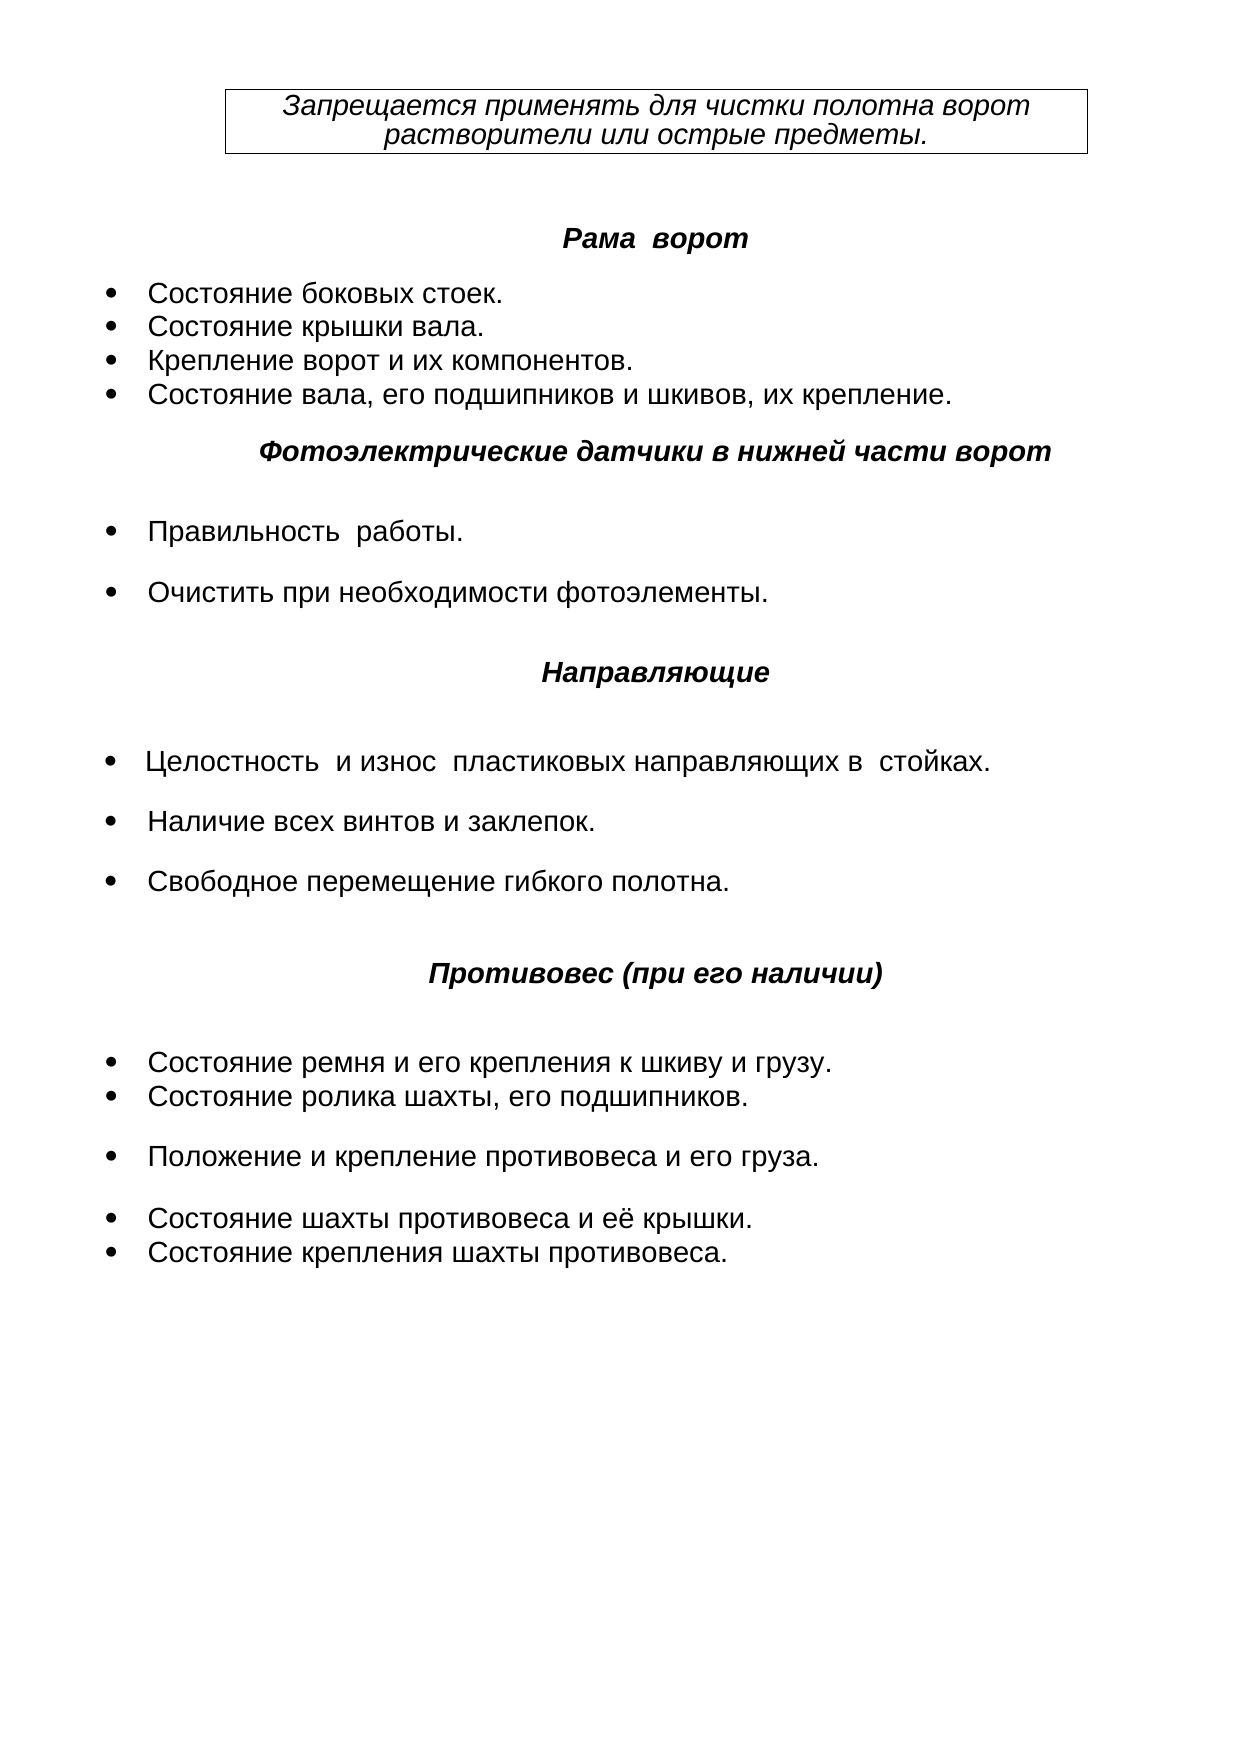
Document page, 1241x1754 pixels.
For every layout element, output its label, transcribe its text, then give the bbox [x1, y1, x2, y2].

list Состояние боковых стоек. [106, 276, 1152, 309]
text Направляющие [178, 659, 1133, 689]
list Состояние крепления шахты противовеса. [106, 1235, 1152, 1269]
list Очистить при необходимости фотоэлементы. [106, 575, 1152, 608]
list Положение и крепление противовеса и его груза. [106, 1139, 1152, 1173]
list Крепление ворот и их компонентов. [106, 343, 1152, 377]
text Противовес (при его наличии) [178, 960, 1133, 990]
list Состояние ролика шахты, его подшипников. [106, 1079, 1152, 1113]
list Наличие всех винтов и заклепок. [106, 804, 1152, 838]
list Состояние вала, его подшипников и шкивов, их крепление. [106, 377, 1152, 411]
list Свободное перемещение гибкого полотна. [106, 864, 1152, 898]
list Состояние шахты противовеса и её крышки. [106, 1201, 1152, 1235]
text Фотоэлектрические датчики в нижней части ворот [178, 437, 1133, 467]
list Правильность работы. [106, 514, 1152, 548]
text Запрещается применять для чистки полотна ворот растворители или острые предметы. [226, 90, 1087, 153]
text  Целостность и износ пластиковых направляющих в стойках. [105, 744, 1152, 778]
list Состояние ремня и его крепления к шкиву и грузу. [106, 1045, 1152, 1079]
text Рама ворот [178, 225, 1133, 255]
list Состояние крышки вала. [106, 309, 1152, 343]
